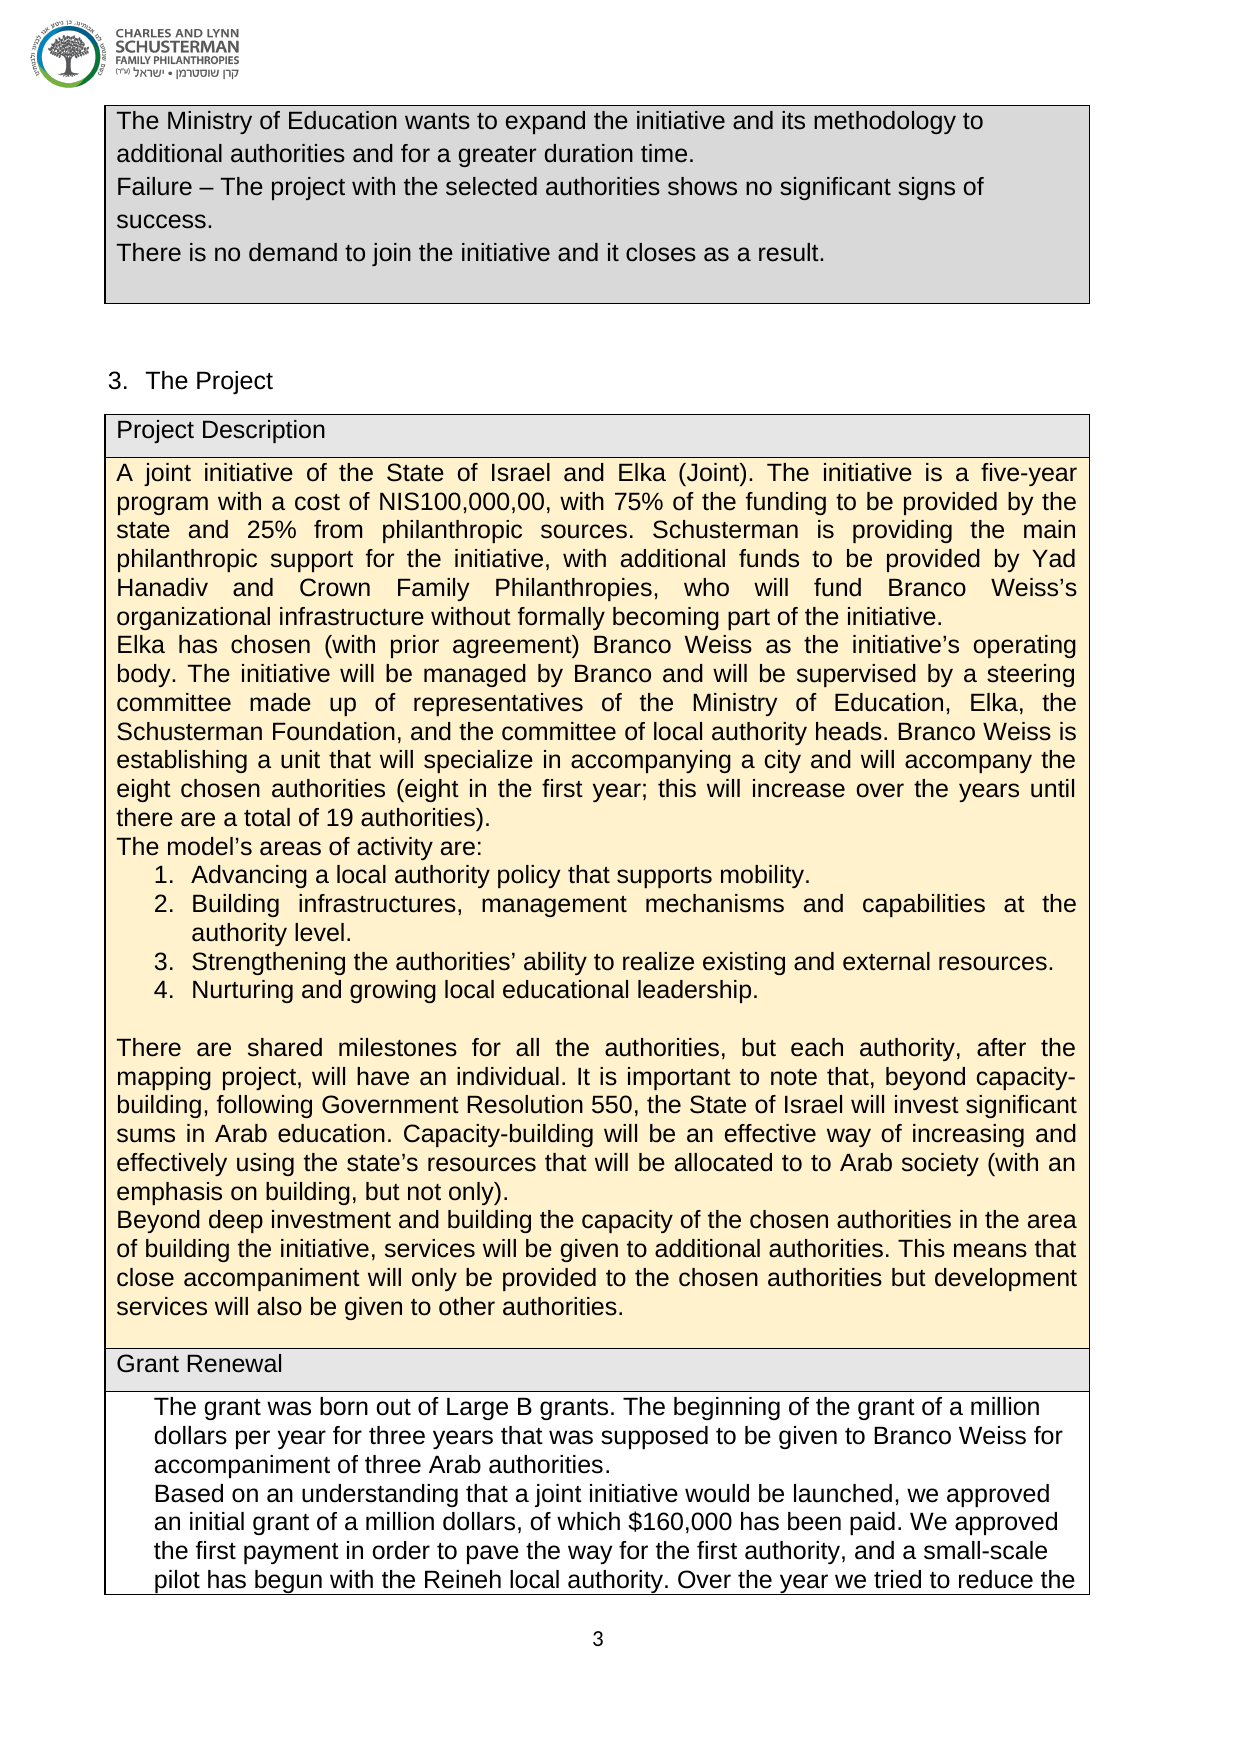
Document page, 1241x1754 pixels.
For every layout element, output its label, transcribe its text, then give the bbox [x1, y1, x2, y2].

list The Project [108, 366, 1090, 395]
table_cell A joint initiative of the State of Israel and Elka (Joint). The initiative is a five-year program with a cost of NIS100,000,00, with 75% of the funding to be provided by the state and 25% from philanthropic sources. Schusterman is providing the main philanthropic support for the initiative, with additional funds to be provided by Yad Hanadiv and Crown Family Philanthropies, who will fund Branco Weiss’s organizational infrastructure without formally becoming part of the initiative. Elka has chosen (with prior agreement) Branco Weiss as the initiative’s operating body. The initiative will be managed by Branco and will be supervised by a steering committee made up of representatives of the Ministry of Education, Elka, the Schusterman Foundation, and the committee of local authority heads. Branco Weiss is establishing a unit that will specialize in accompanying a city and will accompany the eight chosen authorities (eight in the first year; this will increase over the years until there are a total of 19 authorities). The model’s areas of activity are: Advancing a local authority policy that supports mobility. Building infrastructures, management mechanisms and capabilities at the authority level. Strengthening the authorities’ ability to realize existing and external resources. Nurturing and growing local educational leadership. There are shared milestones for all the authorities, but each authority, after the mapping project, will have an individual. It is important to note that, beyond capacity-building, following Government Resolution 550, the State of Israel will invest significant sums in Arab education. Capacity-building will be an effective way of increasing and effectively using the state’s resources that will be allocated to to Arab society (with an emphasis on building, but not only). Beyond deep investment and building the capacity of the chosen authorities in the area of building the initiative, services will be given to additional authorities. This means that close accompaniment will only be provided to the chosen authorities but development services will also be given to other authorities. [106, 458, 1089, 1348]
table_cell Grant Renewal [106, 1349, 1089, 1391]
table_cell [106, 1392, 1089, 1593]
picture [21, 14, 244, 93]
table_header Project Description [106, 415, 1089, 457]
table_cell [106, 106, 1089, 303]
